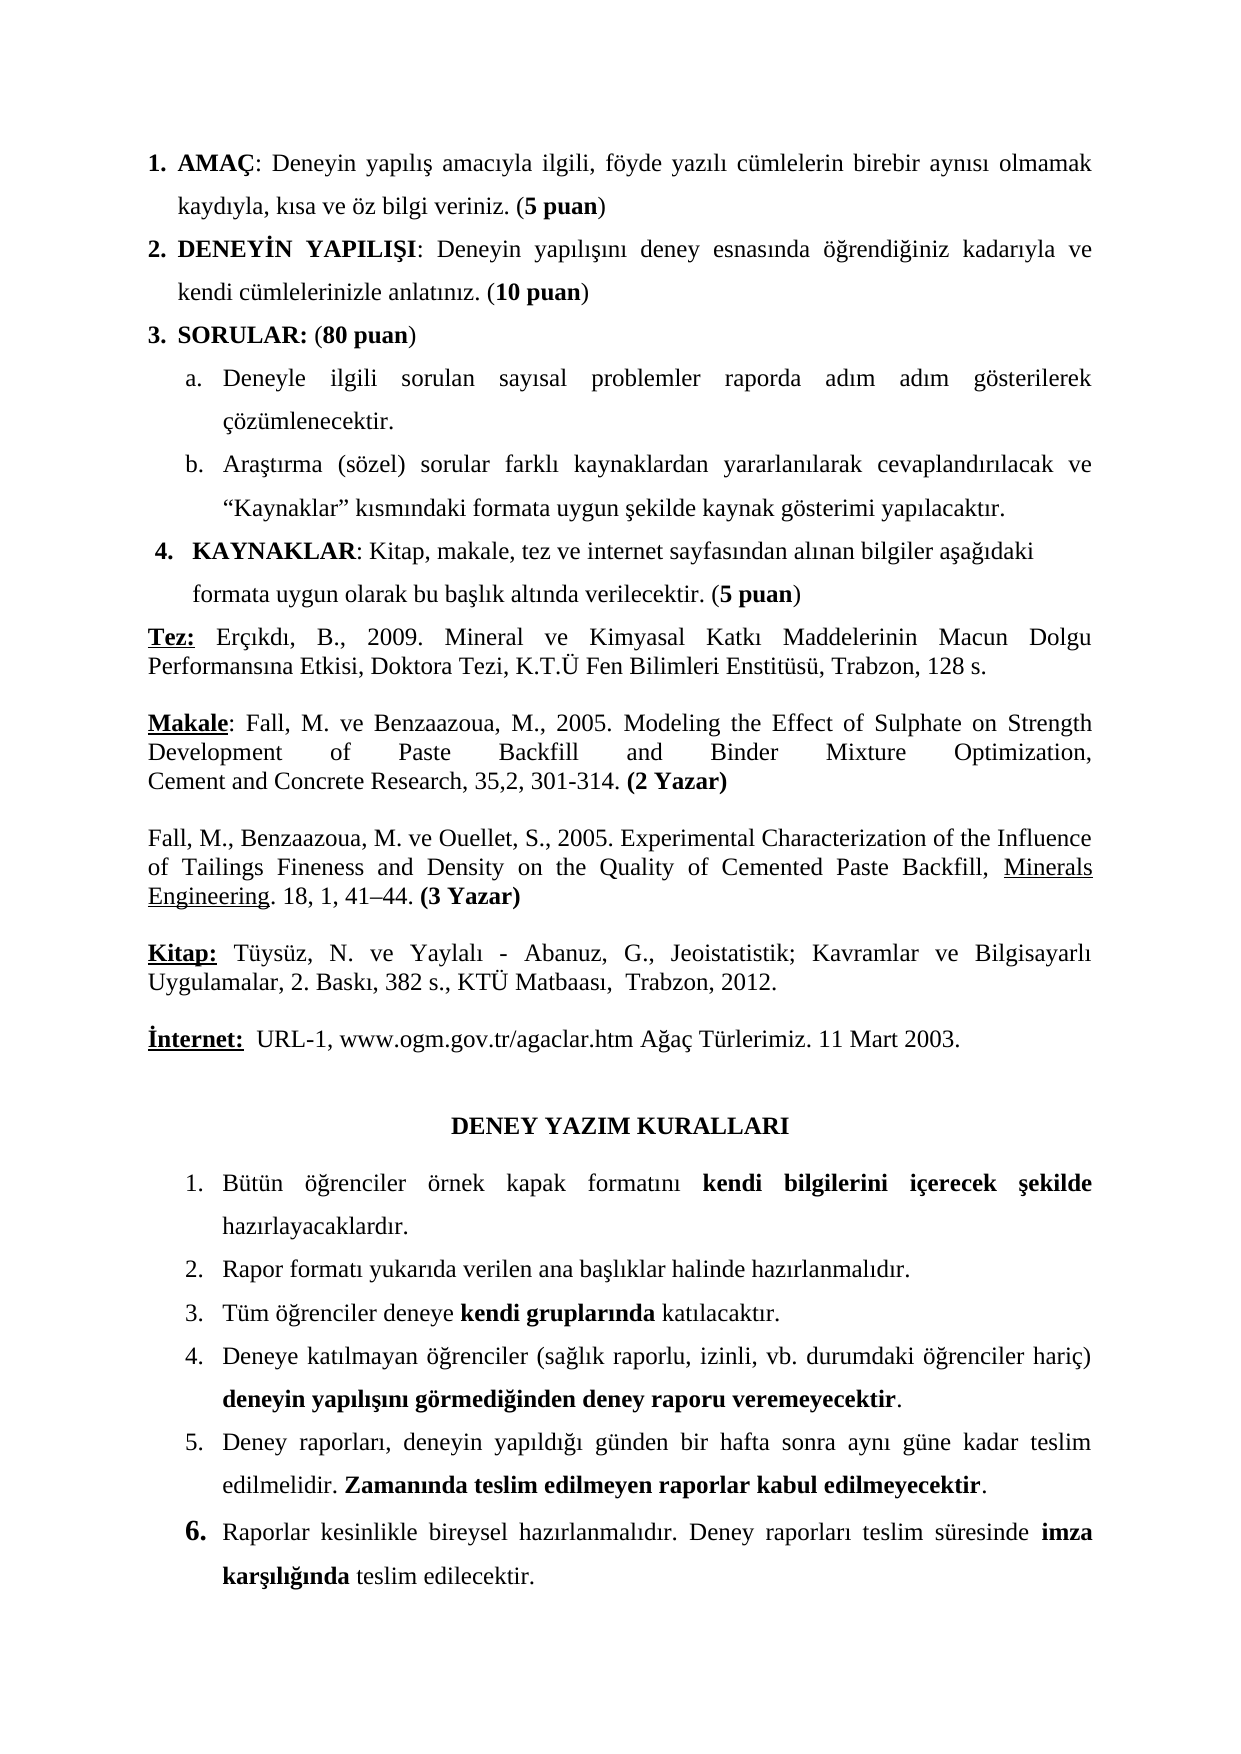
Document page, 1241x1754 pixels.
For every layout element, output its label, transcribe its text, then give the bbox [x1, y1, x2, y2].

list AMAÇ: Deneyin yapılış amacıyla ilgili, föyde yazılı cümlelerin birebir aynısı olmamak kaydıyla, kısa ve öz bilgi veriniz. (5 puan) [148, 148, 1093, 219]
list KAYNAKLAR: Kitap, makale, tez ve internet sayfasından alınan bilgiler aşağıdaki formata uygun olarak bu başlık altında verilecektir. (5 puan) [154, 536, 1093, 608]
list SORULAR: (80 puan) [148, 320, 1093, 349]
text Makale: Fall, M. ve Benzaazoua, M., 2005. Modeling the Effect of Sulphate on Strength Development of Paste Backfill and Binder Mixture Optimization, Cement and Concrete Research, 35,2, 301-314. (2 Yazar) [148, 708, 1093, 794]
text DENEY YAZIM KURALLARI [148, 1111, 1093, 1139]
list Tüm öğrenciler deneye kendi gruplarında katılacaktır. [185, 1298, 1093, 1326]
list DENEYİN YAPILIŞI: Deneyin yapılışını deney esnasında öğrendiğiniz kadarıyla ve kendi cümlelerinizle anlatınız. (10 puan) [148, 234, 1093, 306]
text Kitap: Tüysüz, N. ve Yaylalı - Abanuz, G., Jeoistatistik; Kavramlar ve Bilgisayarlı Uygulamalar, 2. Baskı, 382 s., KTÜ Matbaası, Trabzon, 2012. [148, 938, 1093, 996]
list Araştırma (sözel) sorular farklı kaynaklardan yararlanılarak cevaplandırılacak ve “Kaynaklar” kısmındaki formata uygun şekilde kaynak gösterimi yapılacaktır. [185, 449, 1093, 521]
text Fall, M., Benzaazoua, M. ve Ouellet, S., 2005. Experimental Characterization of the Influence of Tailings Fineness and Density on the Quality of Cemented Paste Backfill, Minerals Engineering. 18, 1, 41–44. (3 Yazar) [148, 823, 1093, 909]
list Bütün öğrenciler örnek kapak formatını kendi bilgilerini içerecek şekilde hazırlayacaklardır. [185, 1168, 1093, 1240]
list Deneyle ilgili sorulan sayısal problemler raporda adım adım gösterilerek çözümlenecektir. [185, 363, 1093, 435]
list Raporlar kesinlikle bireysel hazırlanmalıdır. Deney raporları teslim süresinde imza karşılığında teslim edilecektir. [185, 1513, 1093, 1590]
list Rapor formatı yukarıda verilen ana başlıklar halinde hazırlanmalıdır. [185, 1254, 1093, 1283]
text Tez: Erçıkdı, B., 2009. Mineral ve Kimyasal Katkı Maddelerinin Macun Dolgu Performansına Etkisi, Doktora Tezi, K.T.Ü Fen Bilimleri Enstitüsü, Trabzon, 128 s. [148, 622, 1093, 679]
text İnternet: URL-1, www.ogm.gov.tr/agaclar.htm Ağaç Türlerimiz. 11 Mart 2003. [148, 1024, 1093, 1053]
list Deneye katılmayan öğrenciler (sağlık raporlu, izinli, vb. durumdaki öğrenciler hariç) deneyin yapılışını görmediğinden deney raporu veremeyecektir. [185, 1341, 1093, 1413]
list Deney raporları, deneyin yapıldığı günden bir hafta sonra aynı güne kadar teslim edilmelidir. Zamanında teslim edilmeyen raporlar kabul edilmeyecektir. [185, 1427, 1093, 1499]
